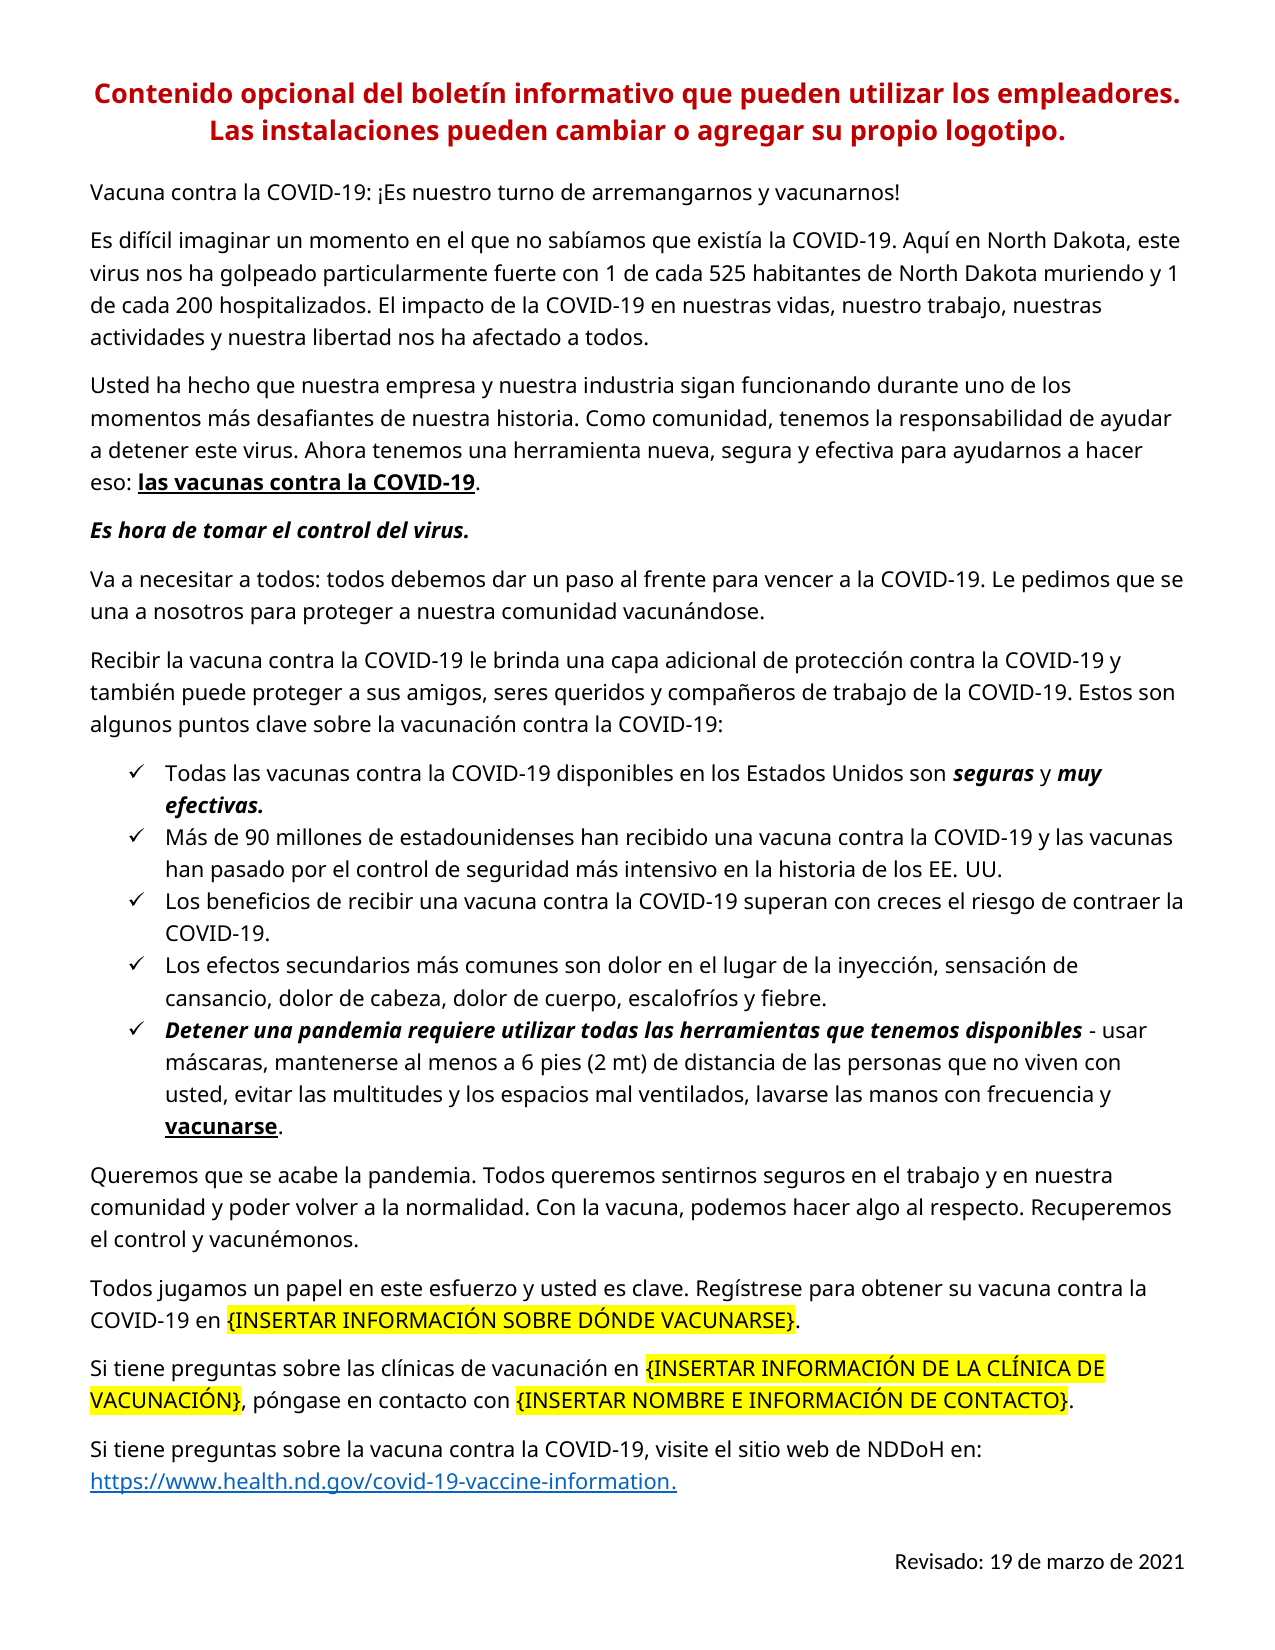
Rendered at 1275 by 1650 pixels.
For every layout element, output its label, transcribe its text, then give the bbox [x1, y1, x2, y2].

text Recibir la vacuna contra la COVID-19 le brinda una capa adicional de protección contra la COVID-19 y también puede proteger a sus amigos, seres queridos y compañeros de trabajo de la COVID-19. Estos son algunos puntos clave sobre la vacunación contra la COVID-19: [90, 645, 1185, 739]
list Los beneficios de recibir una vacuna contra la COVID-19 superan con creces el riesgo de contraer la COVID-19. [127, 886, 1185, 948]
text Queremos que se acabe la pandemia. Todos queremos sentirnos seguros en el trabajo y en nuestra comunidad y poder volver a la normalidad. Con la vacuna, podemos hacer algo al respecto. Recuperemos el control y vacunémonos. [90, 1160, 1185, 1254]
text Usted ha hecho que nuestra empresa y nuestra industria sigan funcionando durante uno de los momentos más desafiantes de nuestra historia. Como comunidad, tenemos la responsabilidad de ayudar a detener este virus. Ahora tenemos una herramienta nueva, segura y efectiva para ayudarnos a hacer eso: las vacunas contra la COVID-19. [90, 371, 1185, 497]
text Si tiene preguntas sobre la vacuna contra la COVID-19, visite el sitio web de NDDoH en: https://www.health.nd.gov/covid-19-vaccine-information. [90, 1434, 1185, 1496]
text Va a necesitar a todos: todos debemos dar un paso al frente para vencer a la COVID-19. Le pedimos que se una a nosotros para proteger a nuestra comunidad vacunándose. [90, 564, 1185, 626]
list Todas las vacunas contra la COVID-19 disponibles en los Estados Unidos son seguras y muy efectivas. [127, 758, 1185, 820]
list Los efectos secundarios más comunes son dolor en el lugar de la inyección, sensación de cansancio, dolor de cabeza, dolor de cuerpo, escalofríos y fiebre. [127, 951, 1185, 1012]
text Es difícil imaginar un momento en el que no sabíamos que existía la COVID-19. Aquí en North Dakota, este virus nos ha golpeado particularmente fuerte con 1 de cada 525 habitantes de North Dakota muriendo y 1 de cada 200 hospitalizados. El impacto de la COVID-19 en nuestras vidas, nuestro trabajo, nuestras actividades y nuestra libertad nos ha afectado a todos. [90, 226, 1185, 352]
text Vacuna contra la COVID-19: ¡Es nuestro turno de arremangarnos y vacunarnos! [90, 177, 1185, 207]
text Todos jugamos un papel en este esfuerzo y usted es clave. Regístrese para obtener su vacuna contra la COVID-19 en {INSERTAR INFORMACIÓN SOBRE DÓNDE VACUNARSE}. [90, 1273, 1185, 1334]
text Si tiene preguntas sobre las clínicas de vacunación en {INSERTAR INFORMACIÓN DE LA CLÍNICA DE VACUNACIÓN}, póngase en contacto con {INSERTAR NOMBRE E INFORMACIÓN DE CONTACTO}. [90, 1353, 1185, 1415]
text Es hora de tomar el control del virus. [90, 516, 1185, 545]
list Detener una pandemia requiere utilizar todas las herramientas que tenemos disponibles - usar máscaras, mantenerse al menos a 6 pies (2 mt) de distancia de las personas que no viven con usted, evitar las multitudes y los espacios mal ventilados, lavarse las manos con frecuencia y vacunarse. [127, 1015, 1185, 1141]
list Más de 90 millones de estadounidenses han recibido una vacuna contra la COVID-19 y las vacunas han pasado por el control de seguridad más intensivo en la historia de los EE. UU. [127, 822, 1185, 884]
